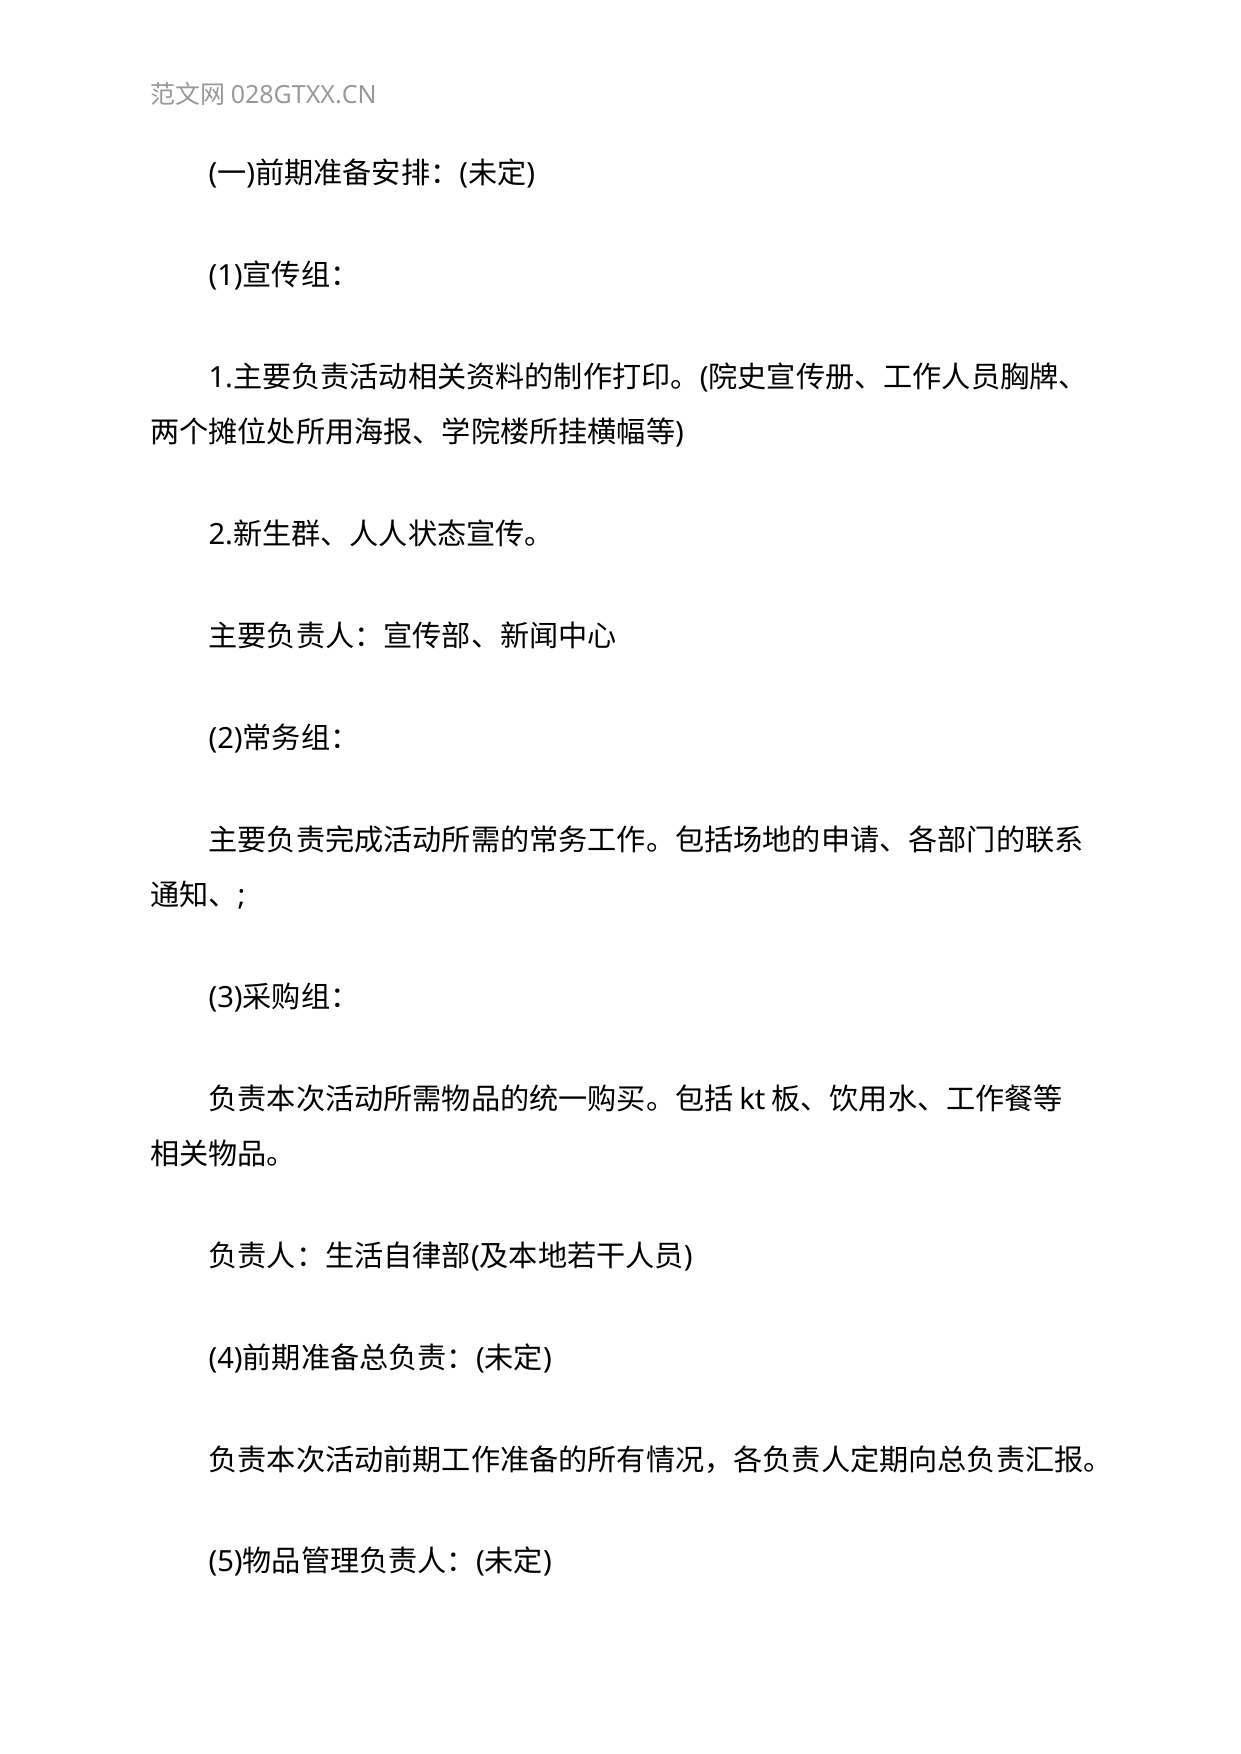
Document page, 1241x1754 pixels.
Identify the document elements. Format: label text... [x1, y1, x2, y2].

text (一)前期准备安排：(未定) [150, 150, 1090, 192]
text 1.主要负责活动相关资料的制作打印。(院史宣传册、工作人员胸牌、两个摊位处所用海报、学院楼所挂横幅等) [150, 354, 1090, 451]
text 2.新生群、人人状态宣传。 [150, 511, 1090, 553]
text (3)采购组： [150, 973, 1090, 1016]
text 主要负责完成活动所需的常务工作。包括场地的申请、各部门的联系通知、; [150, 817, 1090, 914]
text (1)宣传组： [150, 252, 1090, 294]
text (5)物品管理负责人：(未定) [150, 1538, 1090, 1580]
text 负责人：生活自律部(及本地若干人员) [150, 1232, 1090, 1275]
text (2)常务组： [150, 715, 1090, 757]
text (4)前期准备总负责：(未定) [150, 1334, 1090, 1377]
text 负责本次活动前期工作准备的所有情况，各负责人定期向总负责汇报。 [150, 1436, 1090, 1478]
text 主要负责人：宣传部、新闻中心 [150, 613, 1090, 655]
text 负责本次活动所需物品的统一购买。包括kt板、饮用水、工作餐等相关物品。 [150, 1076, 1090, 1173]
